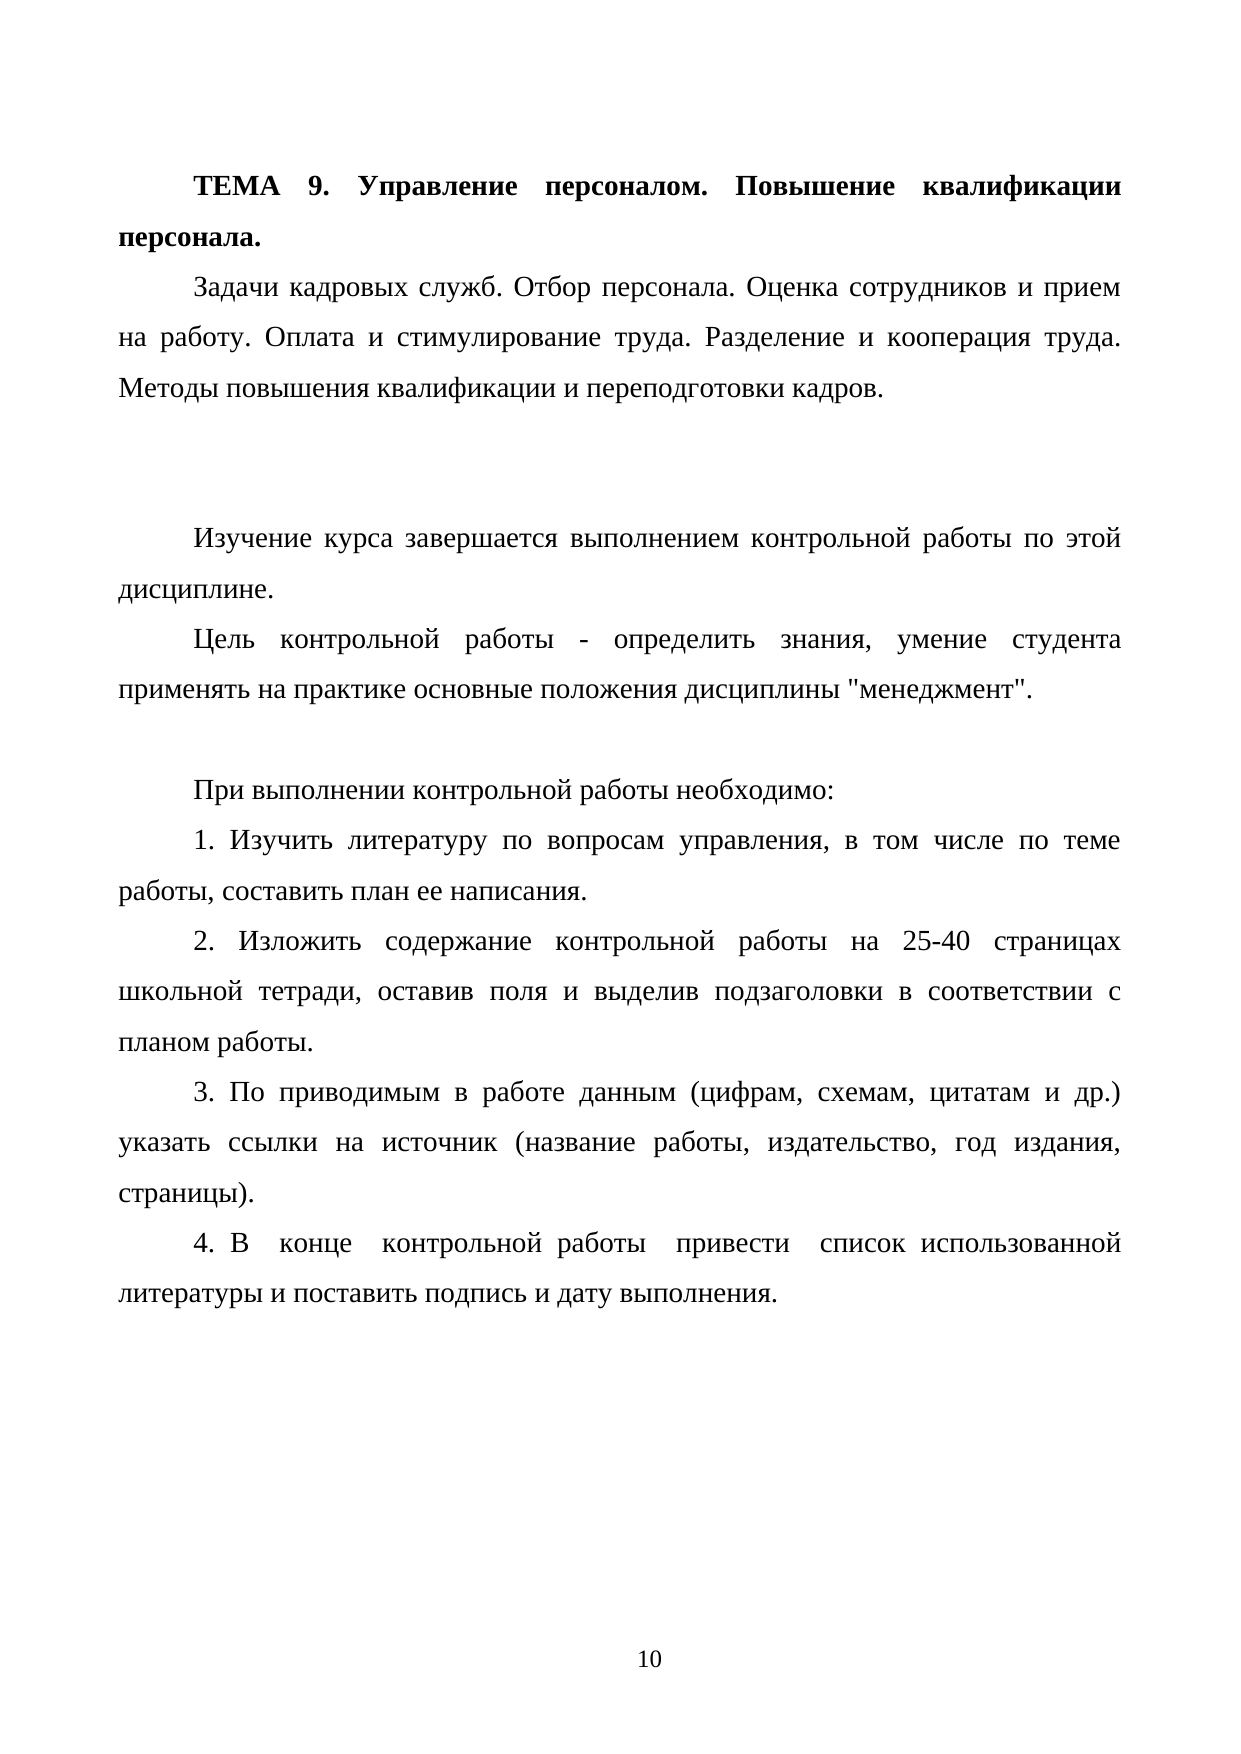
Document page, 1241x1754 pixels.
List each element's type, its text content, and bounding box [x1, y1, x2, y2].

text Задачи кадровых служб. Отбор персонала. Оценка сотрудников и прием на работу. Оплата и стимулирование труда. Разделение и кооперация труда. Методы повышения квалификации и переподготовки кадров. [118, 269, 1122, 403]
text Цель контрольной работы - определить знания, умение студента применять на практике основные положения дисциплины "менеджмент". [118, 621, 1122, 705]
text ТЕМА 9. Управление персоналом. Повышение квалификации персонала. [118, 168, 1122, 252]
text Изучение курса завершается выполнением контрольной работы по этой дисциплине. [118, 521, 1122, 604]
text При выполнении контрольной работы необходимо: [118, 772, 1122, 806]
text 1. Изучить литературу по вопросам управления, в том числе по теме работы, составить план ее написания. [118, 822, 1122, 906]
text 2. Изложить содержание контрольной работы на 25-40 страницах школьной тетради, оставив поля и выделив подзаголовки в соответствии с планом работы. [118, 923, 1122, 1057]
text 4. В конце контрольной работы привести список использованной литературы и поставить подпись и дату выполнения. [118, 1225, 1122, 1309]
text 3. По приводимым в работе данным (цифрам, схемам, цитатам и др.) указать ссылки на источник (название работы, издательство, год издания, страницы). [118, 1074, 1122, 1208]
